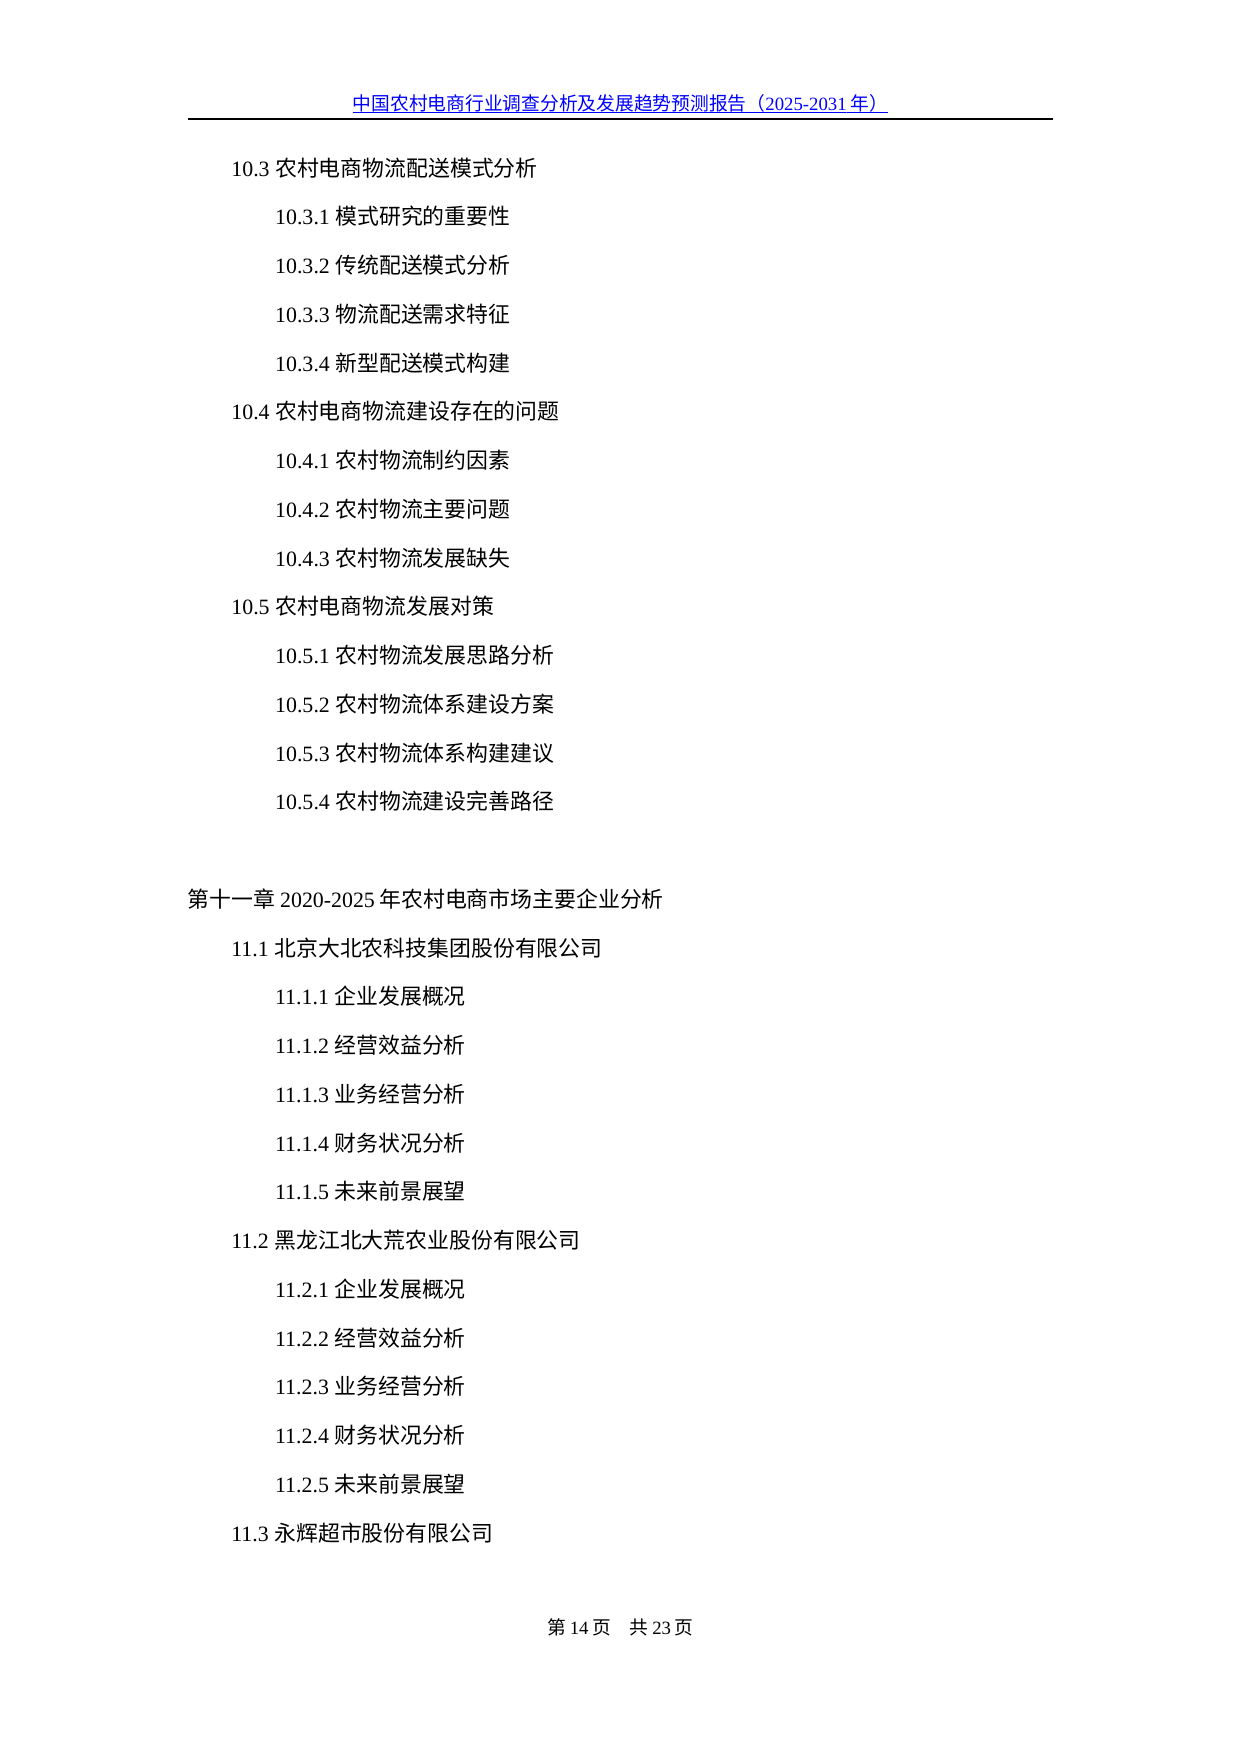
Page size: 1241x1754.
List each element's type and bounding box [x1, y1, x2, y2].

text [187, 150, 1053, 1548]
